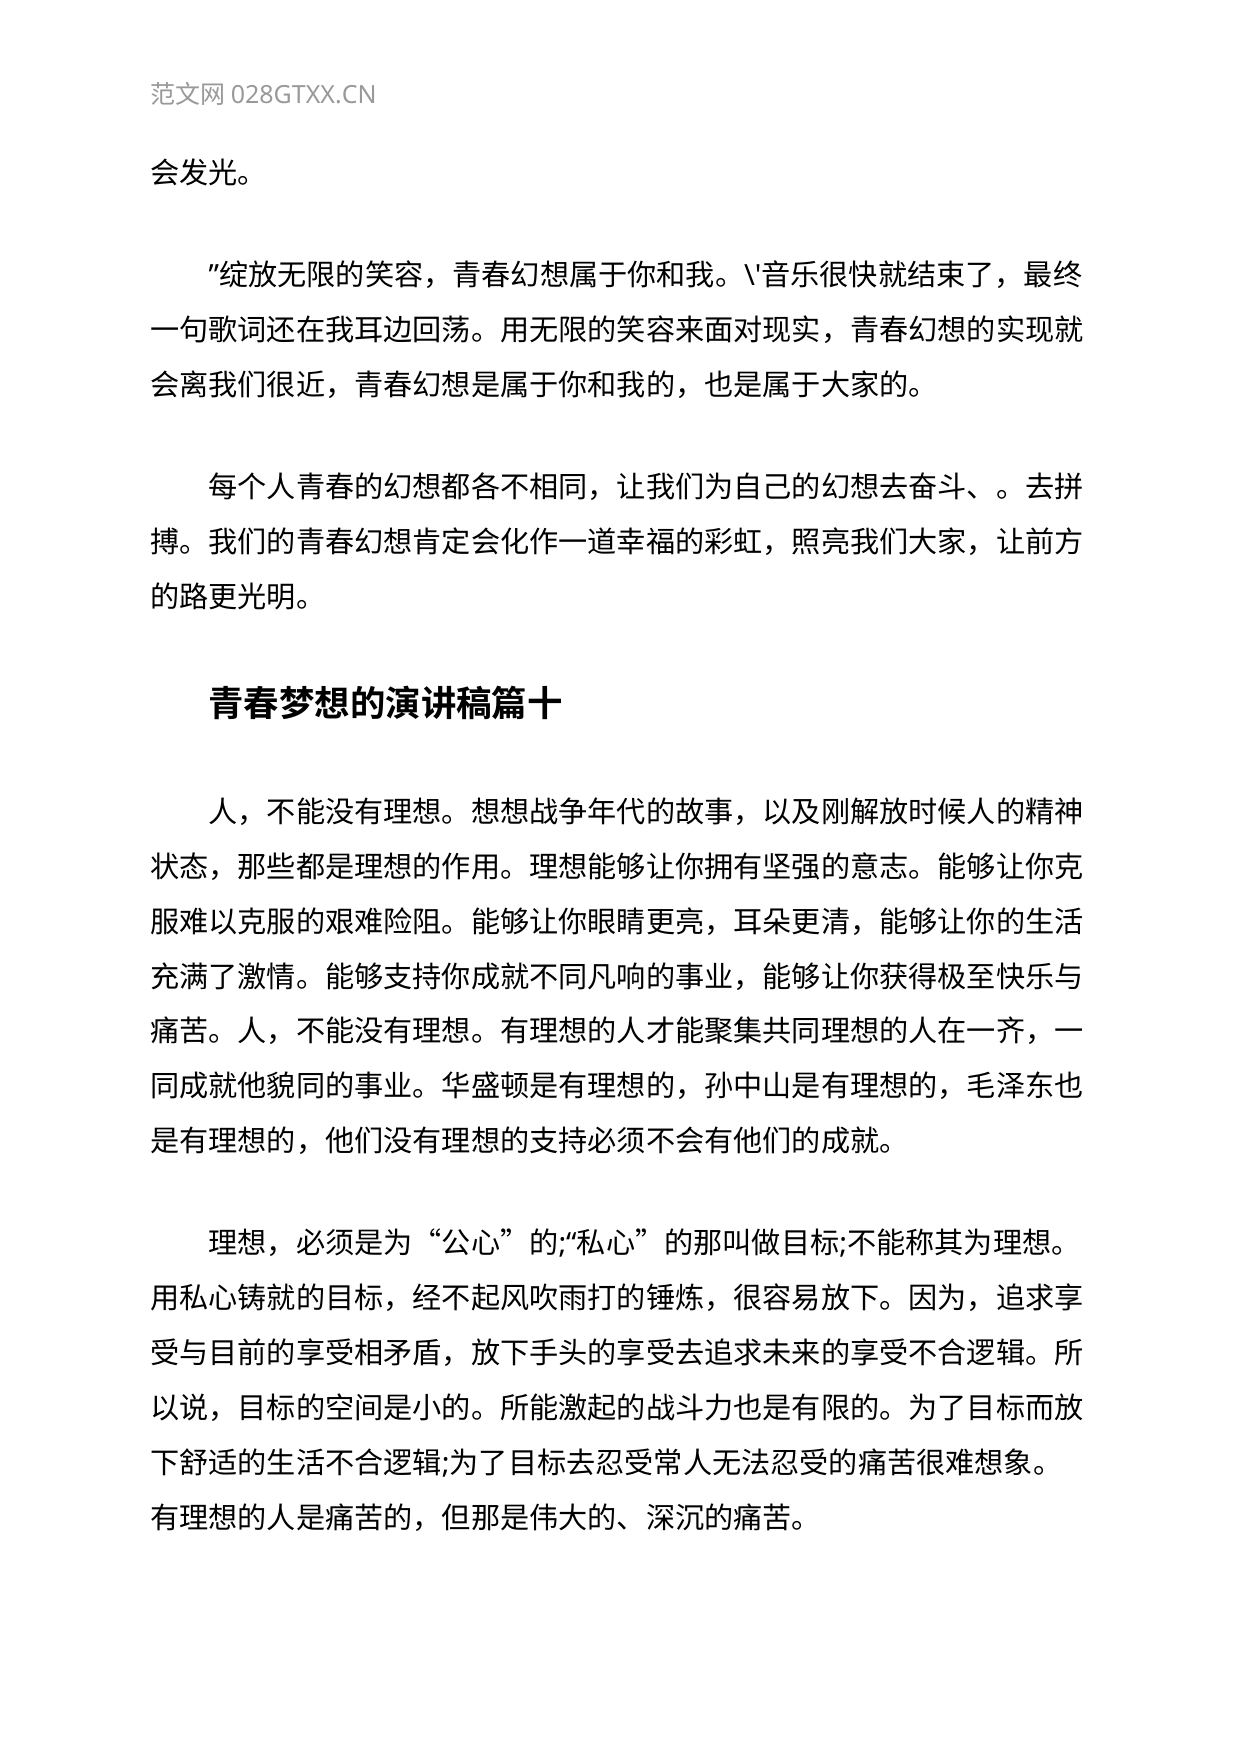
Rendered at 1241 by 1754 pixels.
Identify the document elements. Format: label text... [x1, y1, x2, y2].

text 理想，必须是为“公心”的;“私心”的那叫做目标;不能称其为理想。用私心铸就的目标，经不起风吹雨打的锤炼，很容易放下。因为，追求享受与目前的享受相矛盾，放下手头的享受去追求未来的享受不合逻辑。所以说，目标的空间是小的。所能激起的战斗力也是有限的。为了目标而放下舒适的生活不合逻辑;为了目标去忍受常人无法忍受的痛苦很难想象。有理想的人是痛苦的，但那是伟大的、深沉的痛苦。 [150, 1219, 1090, 1537]
text 青春梦想的演讲稿篇十 [150, 675, 1090, 726]
text ”绽放无限的笑容，青春幻想属于你和我。\'音乐很快就结束了，最终一句歌词还在我耳边回荡。用无限的笑容来面对现实，青春幻想的实现就会离我们很近，青春幻想是属于你和我的，也是属于大家的。 [150, 252, 1090, 404]
text 每个人青春的幻想都各不相同，让我们为自己的幻想去奋斗、。去拼搏。我们的青春幻想肯定会化作一道幸福的彩虹，照亮我们大家，让前方的路更光明。 [150, 463, 1090, 616]
text 人，不能没有理想。想想战争年代的故事，以及刚解放时候人的精神状态，那些都是理想的作用。理想能够让你拥有坚强的意志。能够让你克服难以克服的艰难险阻。能够让你眼睛更亮，耳朵更清，能够让你的生活充满了激情。能够支持你成就不同凡响的事业，能够让你获得极至快乐与痛苦。人，不能没有理想。有理想的人才能聚集共同理想的人在一齐，一同成就他貌同的事业。华盛顿是有理想的，孙中山是有理想的，毛泽东也是有理想的，他们没有理想的支持必须不会有他们的成就。 [150, 788, 1090, 1160]
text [150, 150, 1090, 192]
